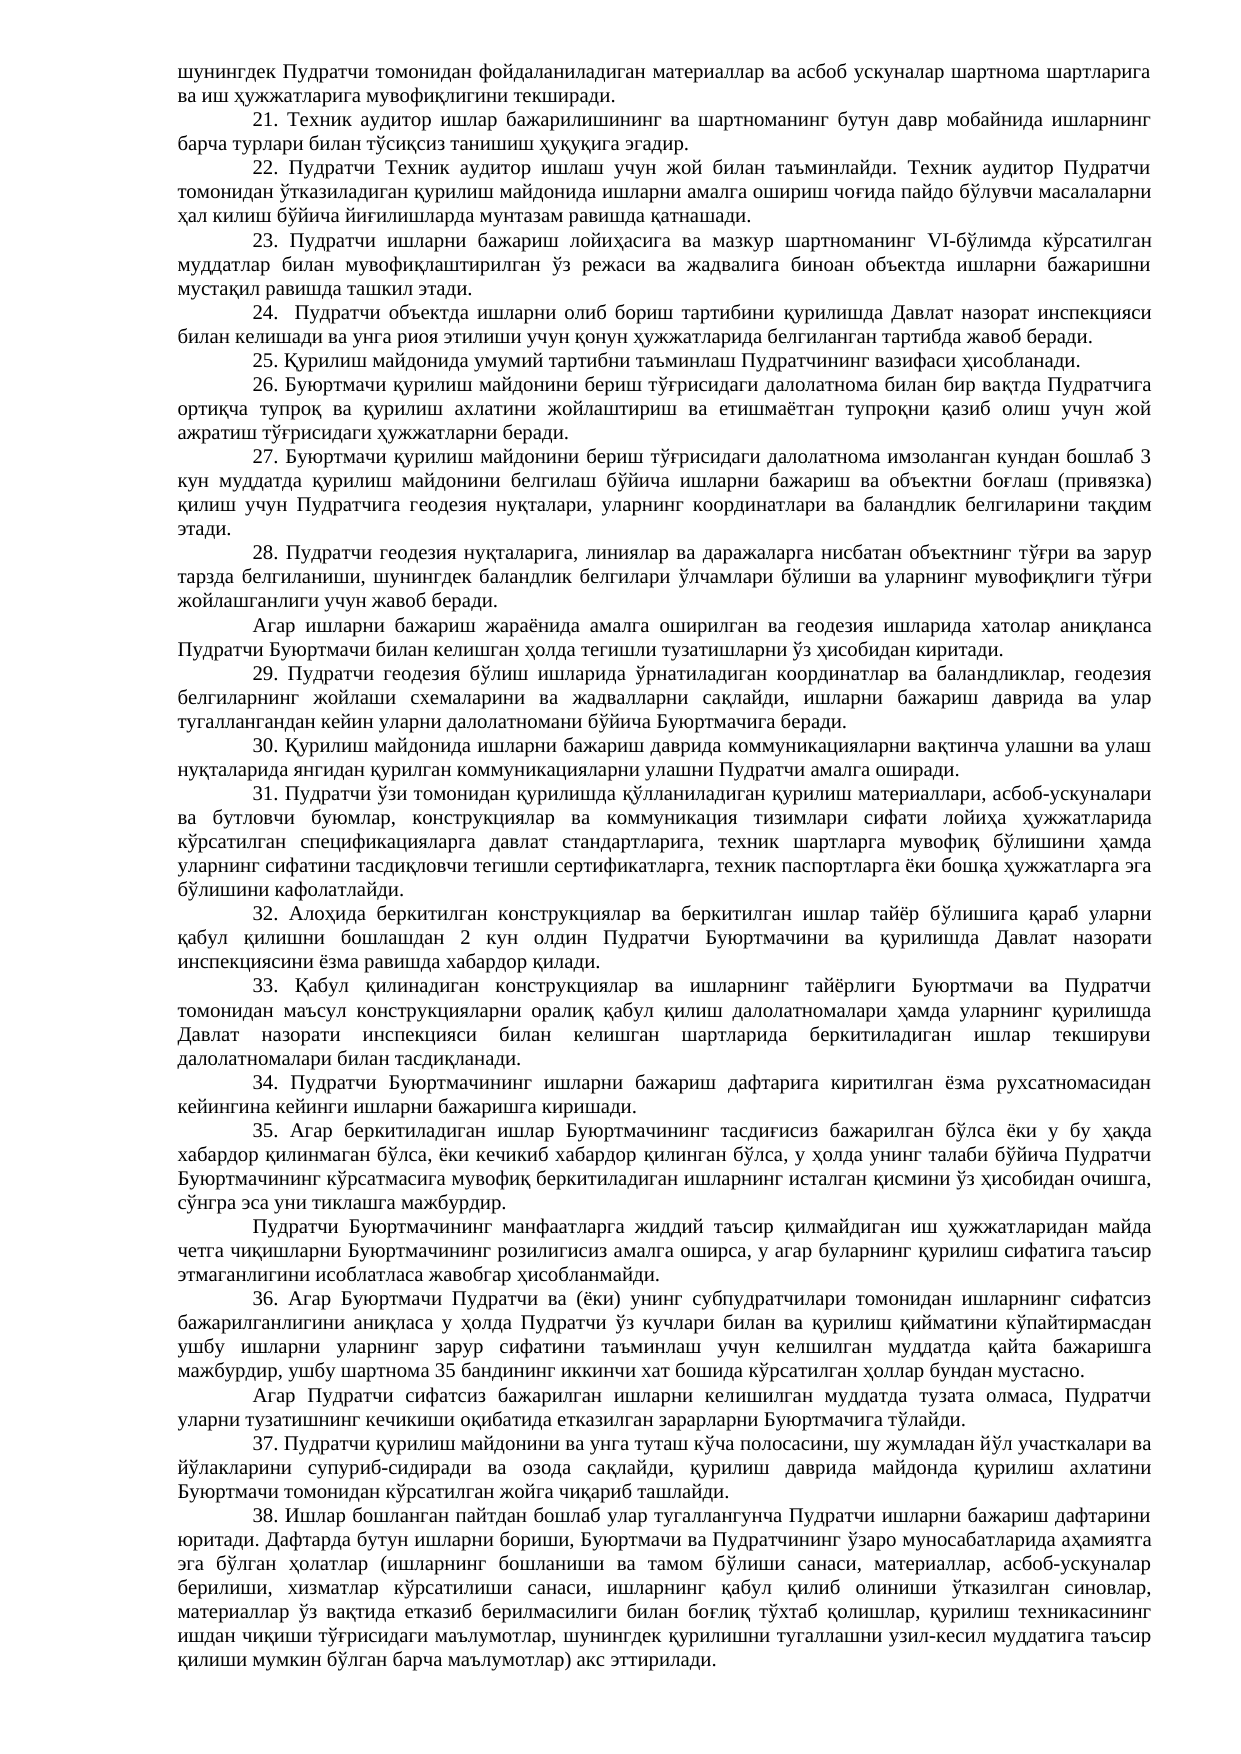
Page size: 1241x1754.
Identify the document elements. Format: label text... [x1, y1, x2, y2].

text 30. Қурилиш майдонида ишларни бажариш даврида коммуникацияларни вақтинча улашни ва улаш нуқталарида янгидан қурилган коммуникацияларни улашни Пудратчи амалга оширади. [177, 733, 1152, 781]
text 28. Пудратчи геодезия нуқталарига, линиялар ва даражаларга нисбатан объектнинг тўғри ва зарур тарзда белгиланиши, шунингдек баландлик белгилари ўлчамлари бўлиши ва уларнинг мувофиқлиги тўғри жойлашганлиги учун жавоб беради. [177, 540, 1152, 612]
text 22. Пудратчи Техник аудитор ишлаш учун жой билан таъминлайди. Техник аудитор Пудратчи томонидан ўтказиладиган қурилиш майдонида ишларни амалга ошириш чоғида пайдо бўлувчи масалаларни ҳал килиш бўйича йиғилишларда мунтазам равишда қатнашади. [177, 155, 1152, 227]
text 35. Агар беркитиладиган ишлар Буюртмачининг тасдиғисиз бажарилган бўлса ёки у бу ҳақда хабардор қилинмаган бўлса, ёки кечикиб хабардор қилинган бўлса, у ҳолда унинг талаби бўйича Пудратчи Буюртмачининг кўрсатмасига мувофиқ беркитиладиган ишларнинг исталган қисмини ўз ҳисобидан очишга, сўнгра эса уни тиклашга мажбурдир. [177, 1118, 1152, 1214]
text 21. Техник аудитор ишлар бажарилишининг ва шартноманинг бутун давр мобайнида ишларнинг барча турлари билан тўсиқсиз танишиш ҳуқуқига эгадир. [177, 107, 1152, 155]
text 31. Пудратчи ўзи томонидан қурилишда қўлланиладиган қурилиш материаллари, асбоб-ускуналари ва бутловчи буюмлар, конструкциялар ва коммуникация тизимлари сифати лойиҳа ҳужжатларида кўрсатилган спецификацияларга давлат стандартларига, техник шартларга мувофиқ бўлишини ҳамда уларнинг сифатини тасдиқловчи тегишли сертификатларга, техник паспортларга ёки бошқа ҳужжатларга эга бўлишини кафолатлайди. [177, 781, 1152, 901]
text Пудратчи Буюртмачининг манфаатларга жиддий таъсир қилмайдиган иш ҳужжатларидан майда четга чиқишларни Буюртмачининг розилигисиз амалга оширса, у агар буларнинг қурилиш сифатига таъсир этмаганлигини исоблатласа жавобгар ҳисобланмайди. [177, 1214, 1152, 1286]
text 27. Буюртмачи қурилиш майдонини бериш тўғрисидаги далолатнома имзоланган кундан бошлаб 3 кун муддатда қурилиш майдонини белгилаш бўйича ишларни бажариш ва объектни боғлаш (привязка) қилиш учун Пудратчига геодезия нуқталари, уларнинг координатлари ва баландлик белгиларини тақдим этади. [177, 444, 1152, 540]
text 33. Қабул қилинадиган конструкциялар ва ишларнинг тайёрлиги Буюртмачи ва Пудратчи томонидан маъсул конструкцияларни оралиқ қабул қилиш далолатномалари ҳамда уларнинг қурилишда Давлат назорати инспекцияси билан келишган шартларида беркитиладиган ишлар текшируви далолатномалари билан тасдиқланади. [177, 973, 1152, 1070]
text 34. Пудратчи Буюртмачининг ишларни бажариш дафтарига киритилган ёзма рухсатномасидан кейингина кейинги ишларни бажаришга киришади. [177, 1070, 1152, 1118]
text Агар ишларни бажариш жараёнида амалга оширилган ва геодезия ишларида хатолар аниқланса Пудратчи Буюртмачи билан келишган ҳолда тегишли тузатишларни ўз ҳисобидан киритади. [177, 612, 1152, 661]
text 23. Пудратчи ишларни бажариш лойиҳасига ва мазкур шартноманинг VI-бўлимда кўрсатилган муддатлар билан мувофиқлаштирилган ўз режаси ва жадвалига биноан объектда ишларни бажаришни мустақил равишда ташкил этади. [177, 227, 1152, 300]
text 26. Буюртмачи қурилиш майдонини бериш тўғрисидаги далолатнома билан бир вақтда Пудратчига ортиқча тупроқ ва қурилиш ахлатини жойлаштириш ва етишмаётган тупроқни қазиб олиш учун жой ажратиш тўғрисидаги ҳужжатларни беради. [177, 372, 1152, 444]
text 32. Алоҳида беркитилган конструкциялар ва беркитилган ишлар тайёр бўлишига қараб уларни қабул қилишни бошлашдан 2 кун олдин Пудратчи Буюртмачини ва қурилишда Давлат назорати инспекциясини ёзма равишда хабардор қилади. [177, 901, 1152, 973]
text 25. Қурилиш майдонида умумий тартибни таъминлаш Пудратчининг вазифаси ҳисобланади. [177, 348, 1152, 372]
text 29. Пудратчи геодезия бўлиш ишларида ўрнатиладиган координатлар ва баландликлар, геодезия белгиларнинг жойлаши схемаларини ва жадвалларни сақлайди, ишларни бажариш даврида ва улар тугаллангандан кейин уларни далолатномани бўйича Буюртмачига беради. [177, 661, 1152, 733]
text 37. Пудратчи қурилиш майдонини ва унга туташ кўча полосасини, шу жумладан йўл участкалари ва йўлакларини супуриб-сидиради ва озода сақлайди, қурилиш даврида майдонда қурилиш ахлатини Буюртмачи томонидан кўрсатилган жойга чиқариб ташлайди. [177, 1431, 1152, 1503]
text Агар Пудратчи сифатсиз бажарилган ишларни келишилган муддатда тузата олмаса, Пудратчи уларни тузатишнинг кечикиши оқибатида етказилган зарарларни Буюртмачига тўлайди. [177, 1382, 1152, 1431]
text 38. Ишлар бошланган пайтдан бошлаб улар тугаллангунча Пудратчи ишларни бажариш дафтарини юритади. Дафтарда бутун ишларни бориши, Буюртмачи ва Пудратчининг ўзаро муносабатларида аҳамиятга эга бўлган ҳолатлар (ишларнинг бошланиши ва тамом бўлиши санаси, материаллар, асбоб-ускуналар берилиши, хизматлар кўрсатилиши санаси, ишларнинг қабул қилиб олиниши ўтказилган синовлар, материаллар ўз вақтида етказиб берилмасилиги билан боғлиқ тўхтаб қолишлар, қурилиш техникасининг ишдан чиқиши тўғрисидаги маълумотлар, шунингдек қурилишни тугаллашни узил-кесил муддатига таъсир қилиши мумкин бўлган барча маълумотлар) акс эттирилади. [177, 1503, 1152, 1671]
text 24. Пудратчи объектда ишларни олиб бориш тартибини қурилишда Давлат назорат инспекцияси билан келишади ва унга риоя этилиши учун қонун ҳужжатларида белгиланган тартибда жавоб беради. [177, 300, 1152, 348]
text 36. Агар Буюртмачи Пудратчи ва (ёки) унинг субпудратчилари томонидан ишларнинг сифатсиз бажарилганлигини аниқласа у ҳолда Пудратчи ўз кучлари билан ва қурилиш қийматини кўпайтирмасдан ушбу ишларни уларнинг зарур сифатини таъминлаш учун келшилган муддатда қайта бажаришга мажбурдир, ушбу шартнома 35 бандининг иккинчи хат бошида кўрсатилган ҳоллар бундан мустасно. [177, 1286, 1152, 1382]
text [177, 59, 1152, 107]
